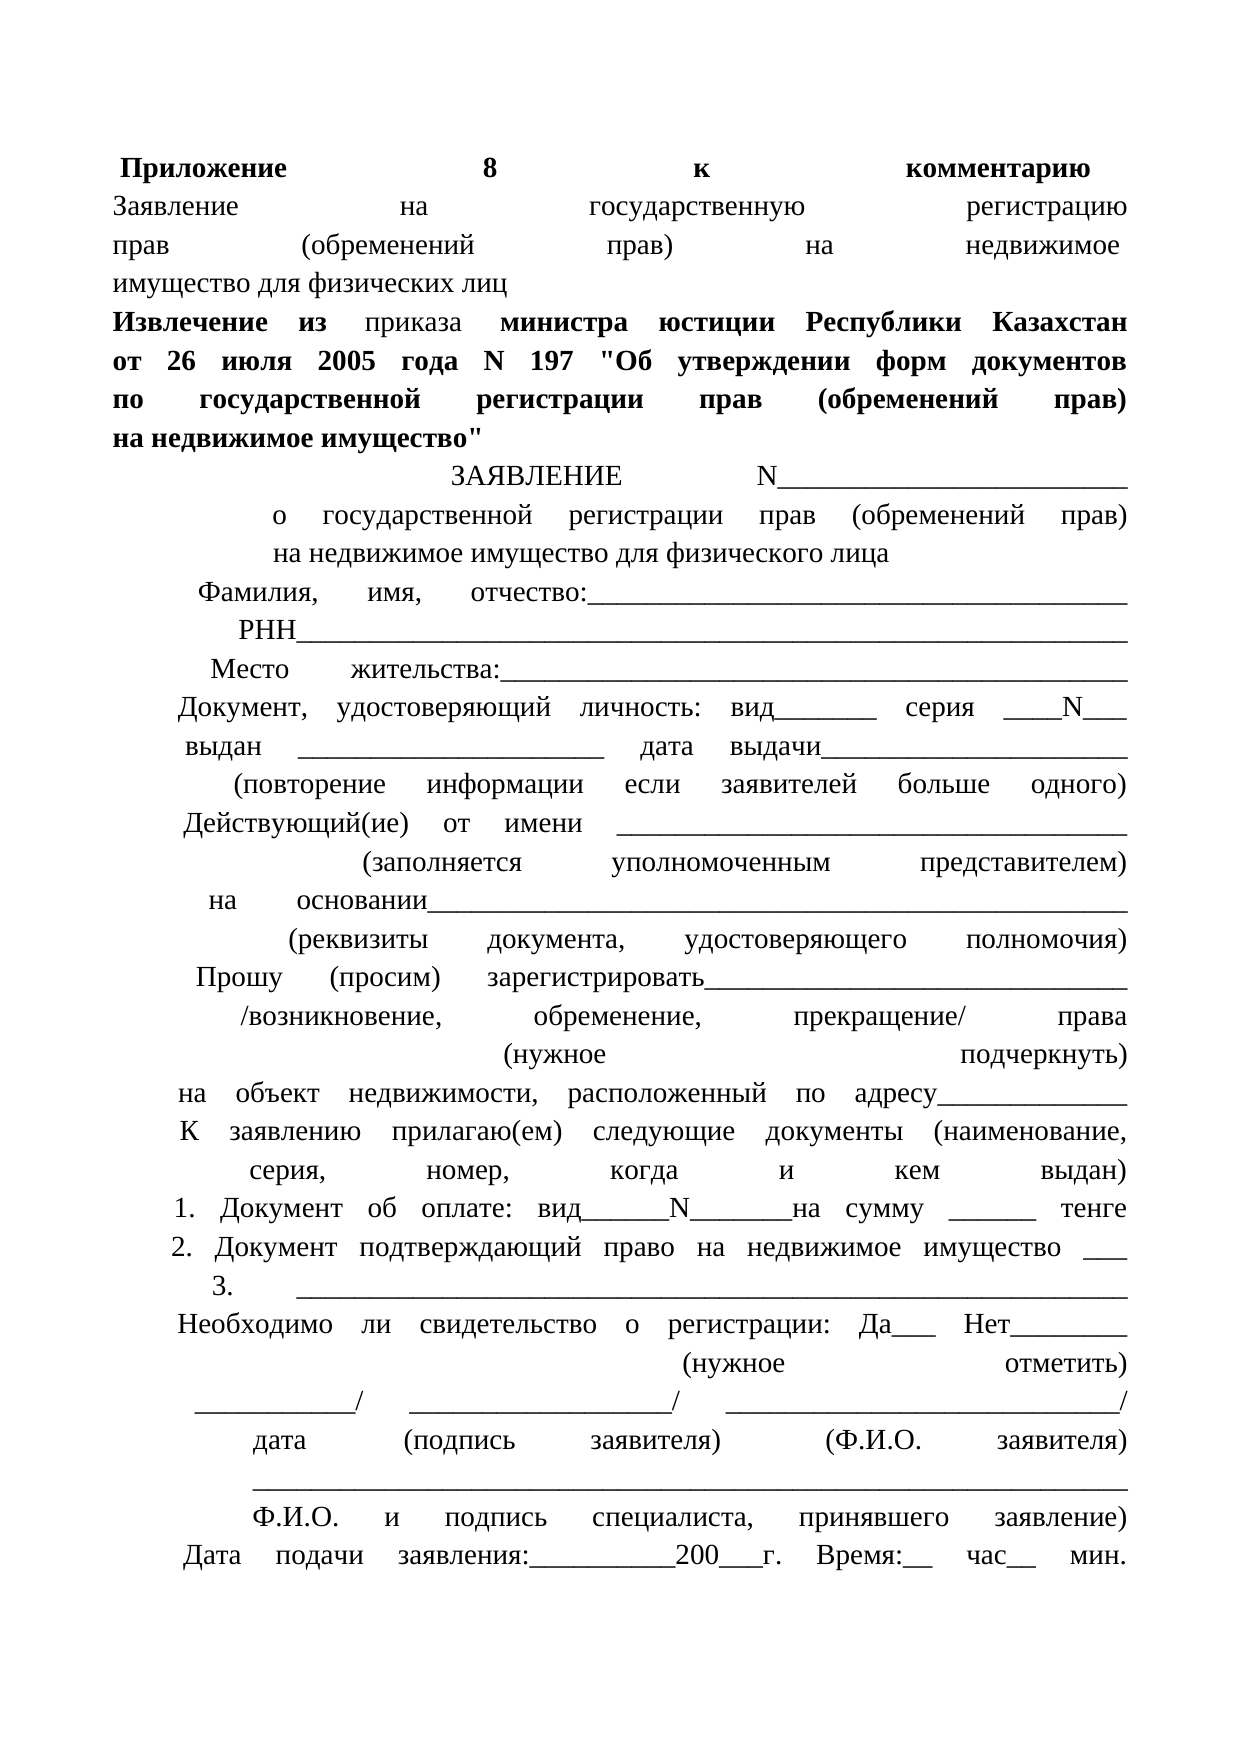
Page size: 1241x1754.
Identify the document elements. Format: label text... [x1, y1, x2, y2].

text ЗАЯВЛЕНИЕ N________________________ о государственной регистрации прав (обременений прав) на недвижимое имущество для физического лица [112, 458, 1128, 569]
text Приложение 8 к комментарию Заявление на государственную регистрацию прав (обременений прав) на недвижимое имущество для физических лиц [112, 150, 1128, 299]
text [112, 574, 1128, 1571]
text Извлечение из приказа министра юстиции Республики Казахстан от 26 июля 2005 года N 197 "Об утверждении форм документов по государственной регистрации прав (обременений прав) на недвижимое имущество" [112, 304, 1128, 453]
